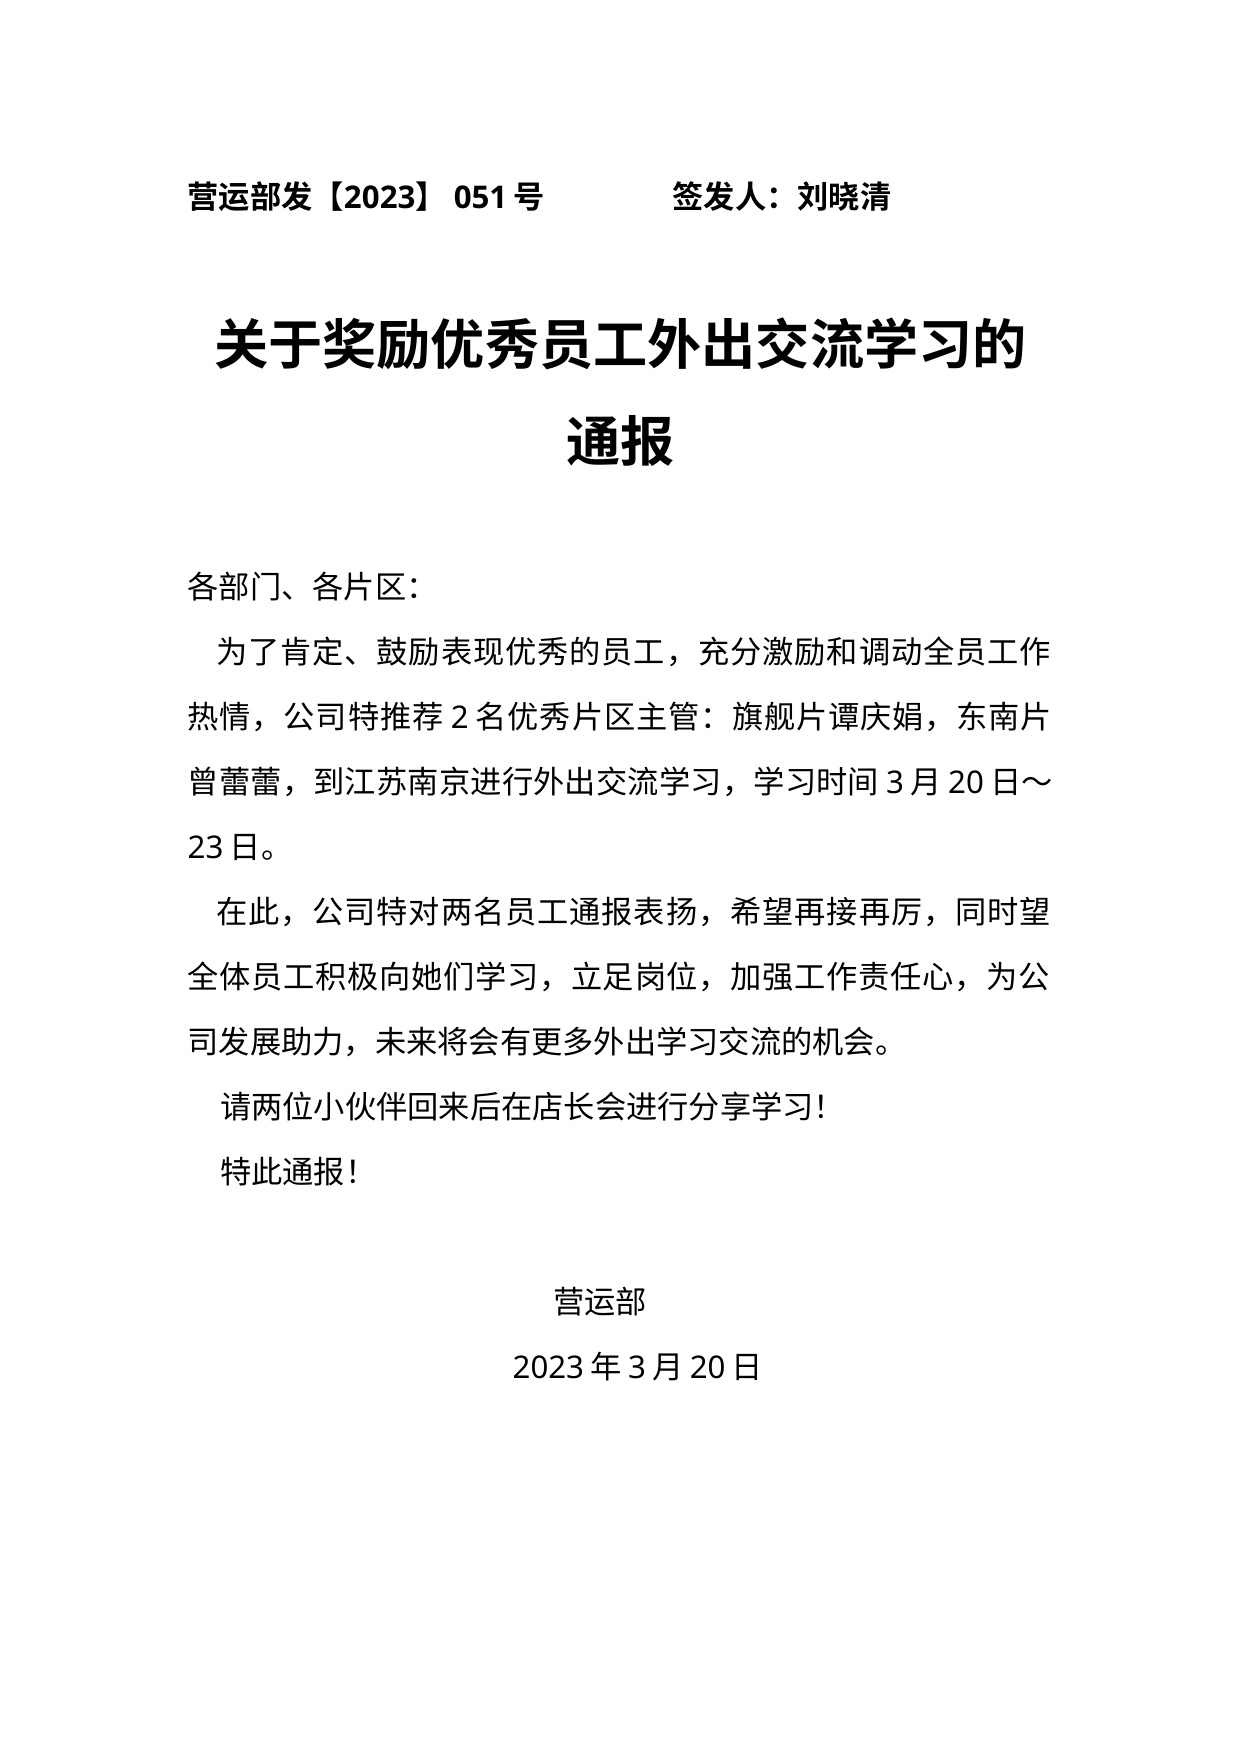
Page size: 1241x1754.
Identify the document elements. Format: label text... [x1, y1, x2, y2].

text 各部门、各片区： [187, 552, 1053, 617]
text 关于奖励优秀员工外出交流学习的通报 [187, 292, 1053, 487]
text 为了肯定、鼓励表现优秀的员工，充分激励和调动全员工作热情，公司特推荐2名优秀片区主管：旗舰片谭庆娟，东南片曾蕾蕾，到江苏南京进行外出交流学习，学习时间3月20日～23日。 [187, 617, 1053, 877]
text 请两位小伙伴回来后在店长会进行分享学习！ [187, 1072, 1053, 1137]
text 特此通报！ [187, 1137, 1053, 1202]
text 营运部 [187, 1267, 1053, 1332]
text 2023年3月20日 [187, 1332, 1053, 1397]
text 在此，公司特对两名员工通报表扬，希望再接再厉，同时望全体员工积极向她们学习，立足岗位，加强工作责任心，为公司发展助力，未来将会有更多外出学习交流的机会。 [187, 877, 1053, 1072]
text 营运部发【2023】 051号 签发人：刘晓清 [187, 162, 1053, 227]
